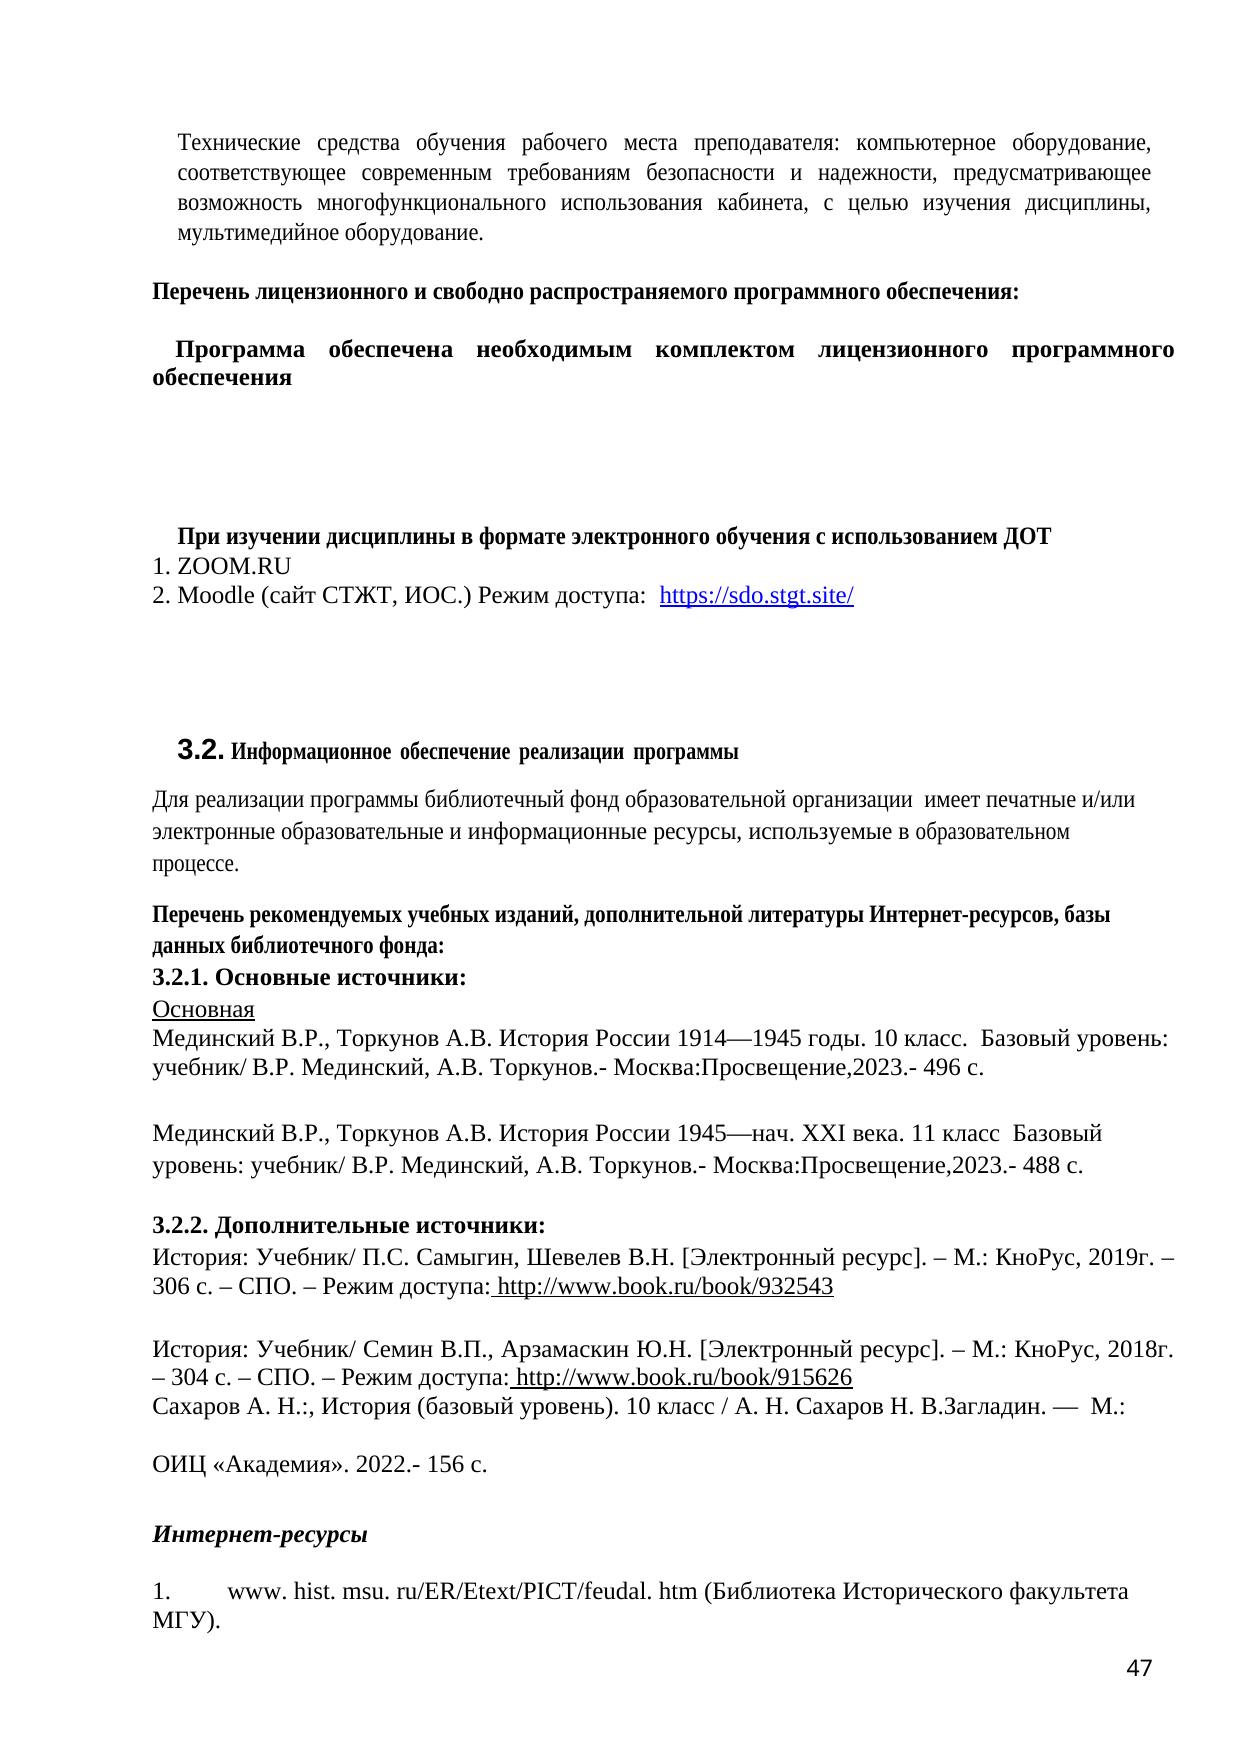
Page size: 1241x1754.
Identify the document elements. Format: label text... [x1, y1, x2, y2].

text Перечень лицензионного и свободно распространяемого программного обеспечения: [152, 276, 1176, 305]
text Интернет-ресурсы [152, 1519, 1176, 1547]
text История: Учебник/ П.С. Самыгин, Шевелев В.Н. [Электронный ресурс]. – М.: КноРус, 2019г. – 306 с. – СПО. – Режим доступа: http://www.book.ru/book/932543 [152, 1242, 1176, 1300]
list www. hist. msu. ru/ER/Etext/PICT/feudal. htm (Библиотека Исторического факультета МГУ). [152, 1576, 1176, 1634]
text При изучении дисциплины в формате электронного обучения с использованием ДОТ [177, 521, 1152, 550]
text Программа обеспечена необходимым комплектом лицензионного программного обеспечения [152, 334, 1176, 391]
text История: Учебник/ Семин В.П., Арзамаскин Ю.Н. [Электронный ресурс]. – М.: КноРус, 2018г. – 304 с. – СПО. – Режим доступа: http://www.book.ru/book/915626 [152, 1334, 1176, 1391]
text 3.2.1. Основные источники: [152, 962, 1152, 991]
subtitle Информационное обеспечение реализации программы [177, 732, 1176, 766]
text 1. ZOOM.RU [152, 551, 1176, 580]
text Для реализации программы библиотечный фонд образовательной организации имеет печатные и/или электронные образовательные и информационные ресурсы, используемые в образовательном процессе. [152, 784, 1152, 877]
text Сахаров А. Н.:, История (базовый уровень). 10 класс / А. Н. Сахаров Н. В.Загладин. — М.: ОИЦ «Академия». 2022.- 156 с. [152, 1391, 1176, 1477]
text Основная [152, 994, 1176, 1023]
text Мединский В.Р., Торкунов А.В. История России 1945—нач. XXI века. 11 класс Базовый уровень: учебник/ В.Р. Мединский, А.В. Торкунов.- Москва:Просвещение,2023.- 488 с. [152, 1118, 1152, 1179]
text Перечень рекомендуемых учебных изданий, дополнительной литературы Интернет-ресурсов, базы данных библиотечного фонда: [152, 899, 1152, 959]
text Мединский В.Р., Торкунов А.В. История России 1914—1945 годы. 10 класс. Базовый уровень: учебник/ В.Р. Мединский, А.В. Торкунов.- Москва:Просвещение,2023.- 496 с. [152, 1023, 1176, 1081]
text 2. Moodle (сайт СТЖТ, ИОС.) Режим доступа: https://sdo.stgt.site/ [152, 580, 1176, 609]
text 3.2.2. Дополнительные источники: [152, 1210, 1152, 1239]
text Технические средства обучения рабочего места преподавателя: компьютерное оборудование, соответствующее современным требованиям безопасности и надежности, предусматривающее возможность многофункционального использования кабинета, с целью изучения дисциплины, мультимедийное оборудование. [177, 127, 1152, 246]
